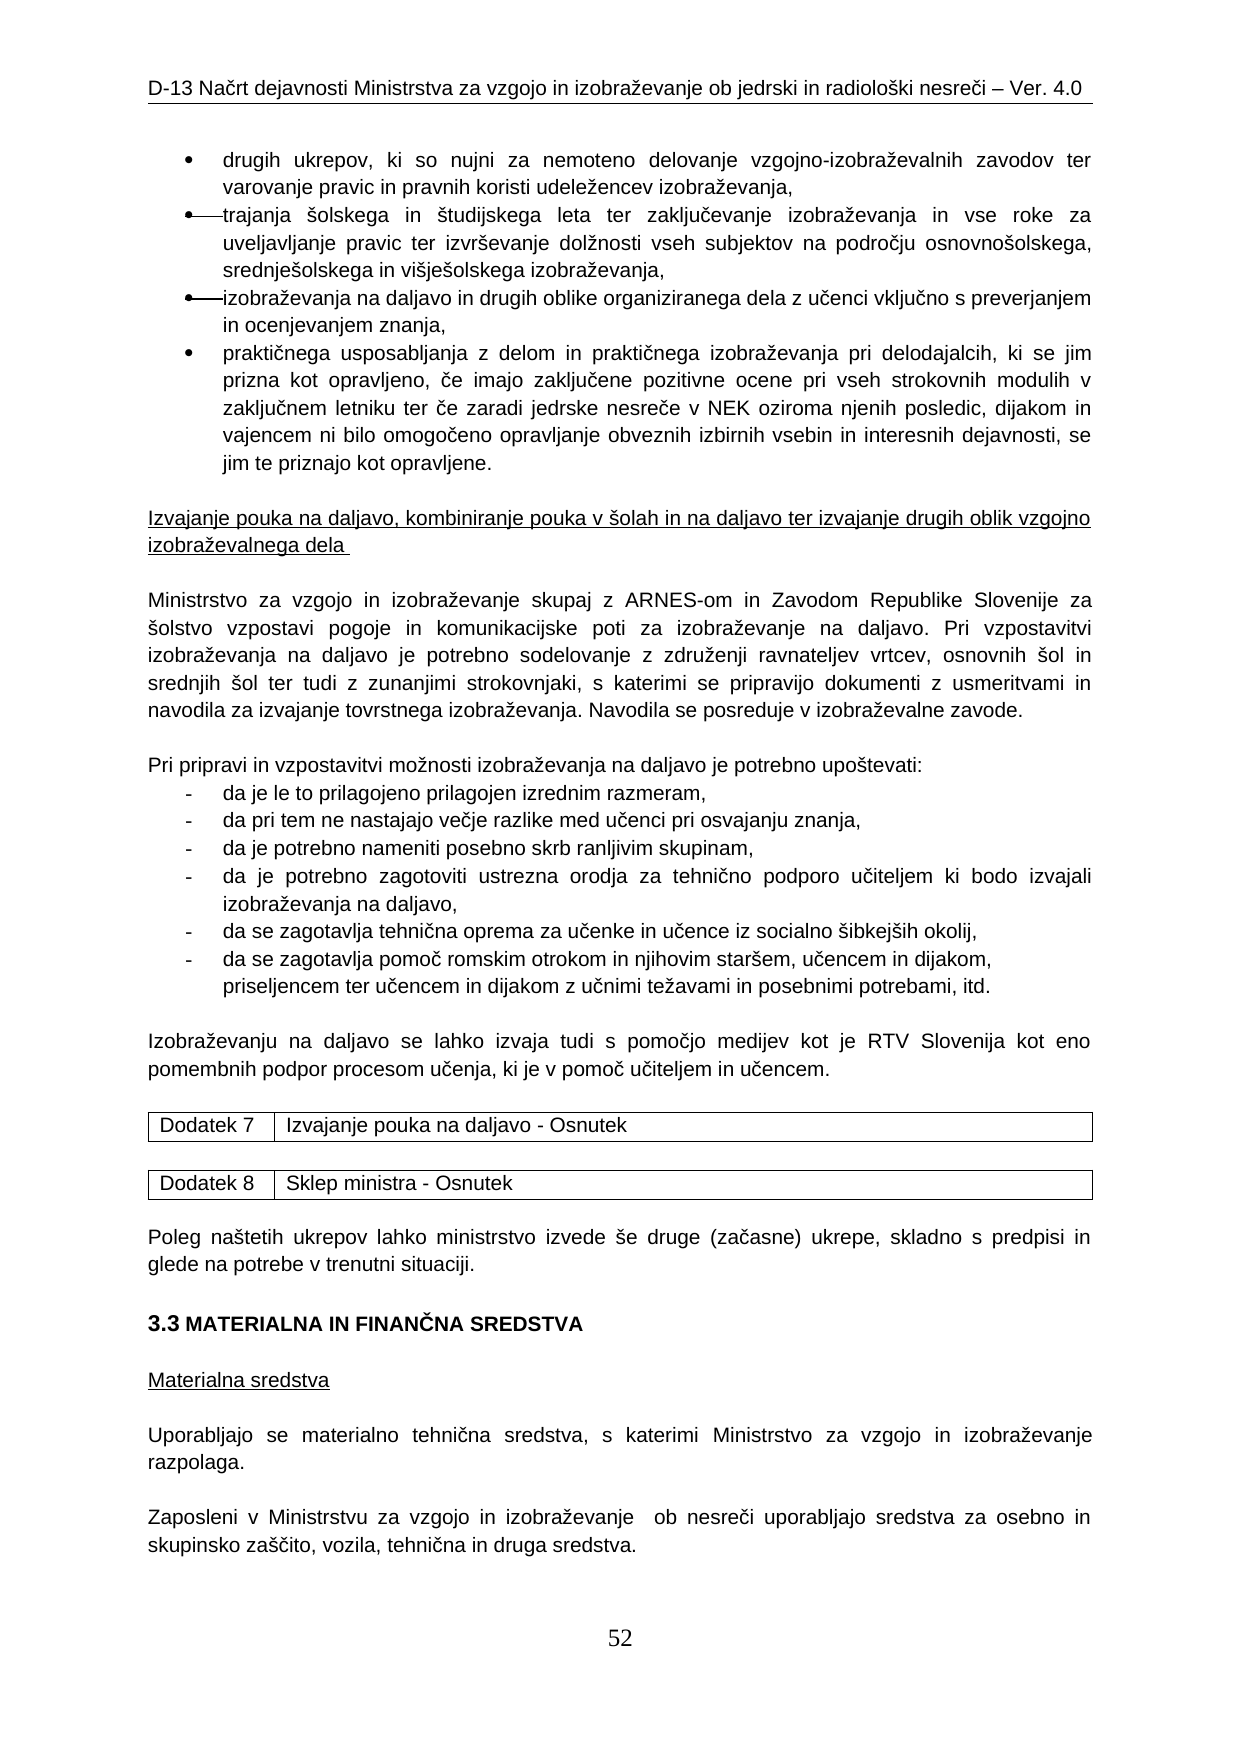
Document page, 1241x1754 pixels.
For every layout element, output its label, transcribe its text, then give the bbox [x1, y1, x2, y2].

list da je potrebno nameniti posebno skrb ranljivim skupinam, [185, 836, 1093, 860]
list da se zagotavlja tehnična oprema za učenke in učence iz socialno šibkejših okolij, [185, 919, 1093, 943]
list izobraževanja na daljavo in drugih oblike organiziranega dela z učenci vključno s preverjanjem in ocenjevanjem znanja, [185, 285, 1093, 337]
text Materialna sredstva [148, 1368, 1093, 1392]
list da pri tem ne nastajajo večje razlike med učenci pri osvajanju znanja, [185, 808, 1093, 832]
list da je potrebno zagotoviti ustrezna orodja za tehnično podporo učiteljem ki bodo izvajali izobraževanja na daljavo, [185, 864, 1093, 915]
text Izvajanje pouka na daljavo, kombiniranje pouka v šolah in na daljavo ter izvajanje drugih oblik vzgojno izobraževalnega dela [148, 506, 1093, 557]
text Zaposleni v Ministrstvu za vzgojo in izobraževanje ob nesreči uporabljajo sredstva za osebno in skupinsko zaščito, vozila, tehnična in druga sredstva. [148, 1505, 1093, 1557]
text Uporabljajo se materialno tehnična sredstva, s katerimi Ministrstvo za vzgojo in izobraževanje razpolaga. [148, 1423, 1093, 1474]
table_header Sklep ministra - Osnutek [275, 1171, 1092, 1199]
list MATERIALNA IN FINANČNA SREDSTVA [148, 1310, 1093, 1336]
list trajanja šolskega in študijskega leta ter zaključevanje izobraževanja in vse roke za uveljavljanje pravic ter izvrševanje dolžnosti vseh subjektov na področju osnovnošolskega, srednješolskega in višješolskega izobraževanja, [185, 203, 1093, 282]
table_header Dodatek 7 [149, 1113, 274, 1141]
list da je le to prilagojeno prilagojen izrednim razmeram, [185, 781, 1093, 805]
text Ministrstvo za vzgojo in izobraževanje skupaj z ARNES-om in Zavodom Republike Slovenije za šolstvo vzpostavi pogoje in komunikacijske poti za izobraževanje na daljavo. Pri vzpostavitvi izobraževanja na daljavo je potrebno sodelovanje z združenji ravnateljev vrtcev, osnovnih šol in srednjih šol ter tudi z zunanjimi strokovnjaki, s katerimi se pripravijo dokumenti z usmeritvami in navodila za izvajanje tovrstnega izobraževanja. Navodila se posreduje v izobraževalne zavode. [148, 588, 1093, 722]
text Izobraževanju na daljavo se lahko izvaja tudi s pomočjo medijev kot je RTV Slovenija kot eno pomembnih podpor procesom učenja, ki je v pomoč učiteljem in učencem. [148, 1029, 1093, 1081]
list drugih ukrepov, ki so nujni za nemoteno delovanje vzgojno-izobraževalnih zavodov ter varovanje pravic in pravnih koristi udeležencev izobraževanja, [185, 148, 1093, 199]
table_header Izvajanje pouka na daljavo - Osnutek [275, 1113, 1092, 1141]
list da se zagotavlja pomoč romskim otrokom in njihovim staršem, učencem in dijakom, priseljencem ter učencem in dijakom z učnimi težavami in posebnimi potrebami, itd. [185, 947, 1093, 998]
table_header Dodatek 8 [149, 1171, 274, 1199]
text Pri pripravi in vzpostavitvi možnosti izobraževanja na daljavo je potrebno upoštevati: [148, 753, 1093, 777]
list praktičnega usposabljanja z delom in praktičnega izobraževanja pri delodajalcih, ki se jim prizna kot opravljeno, če imajo zaključene pozitivne ocene pri vseh strokovnih modulih v zaključnem letniku ter če zaradi jedrske nesreče v NEK oziroma njenih posledic, dijakom in vajencem ni bilo omogočeno opravljanje obveznih izbirnih vsebin in interesnih dejavnosti, se jim te priznajo kot opravljene. [185, 340, 1093, 474]
text Poleg naštetih ukrepov lahko ministrstvo izvede še druge (začasne) ukrepe, skladno s predpisi in glede na potrebe v trenutni situaciji. [148, 1225, 1093, 1276]
